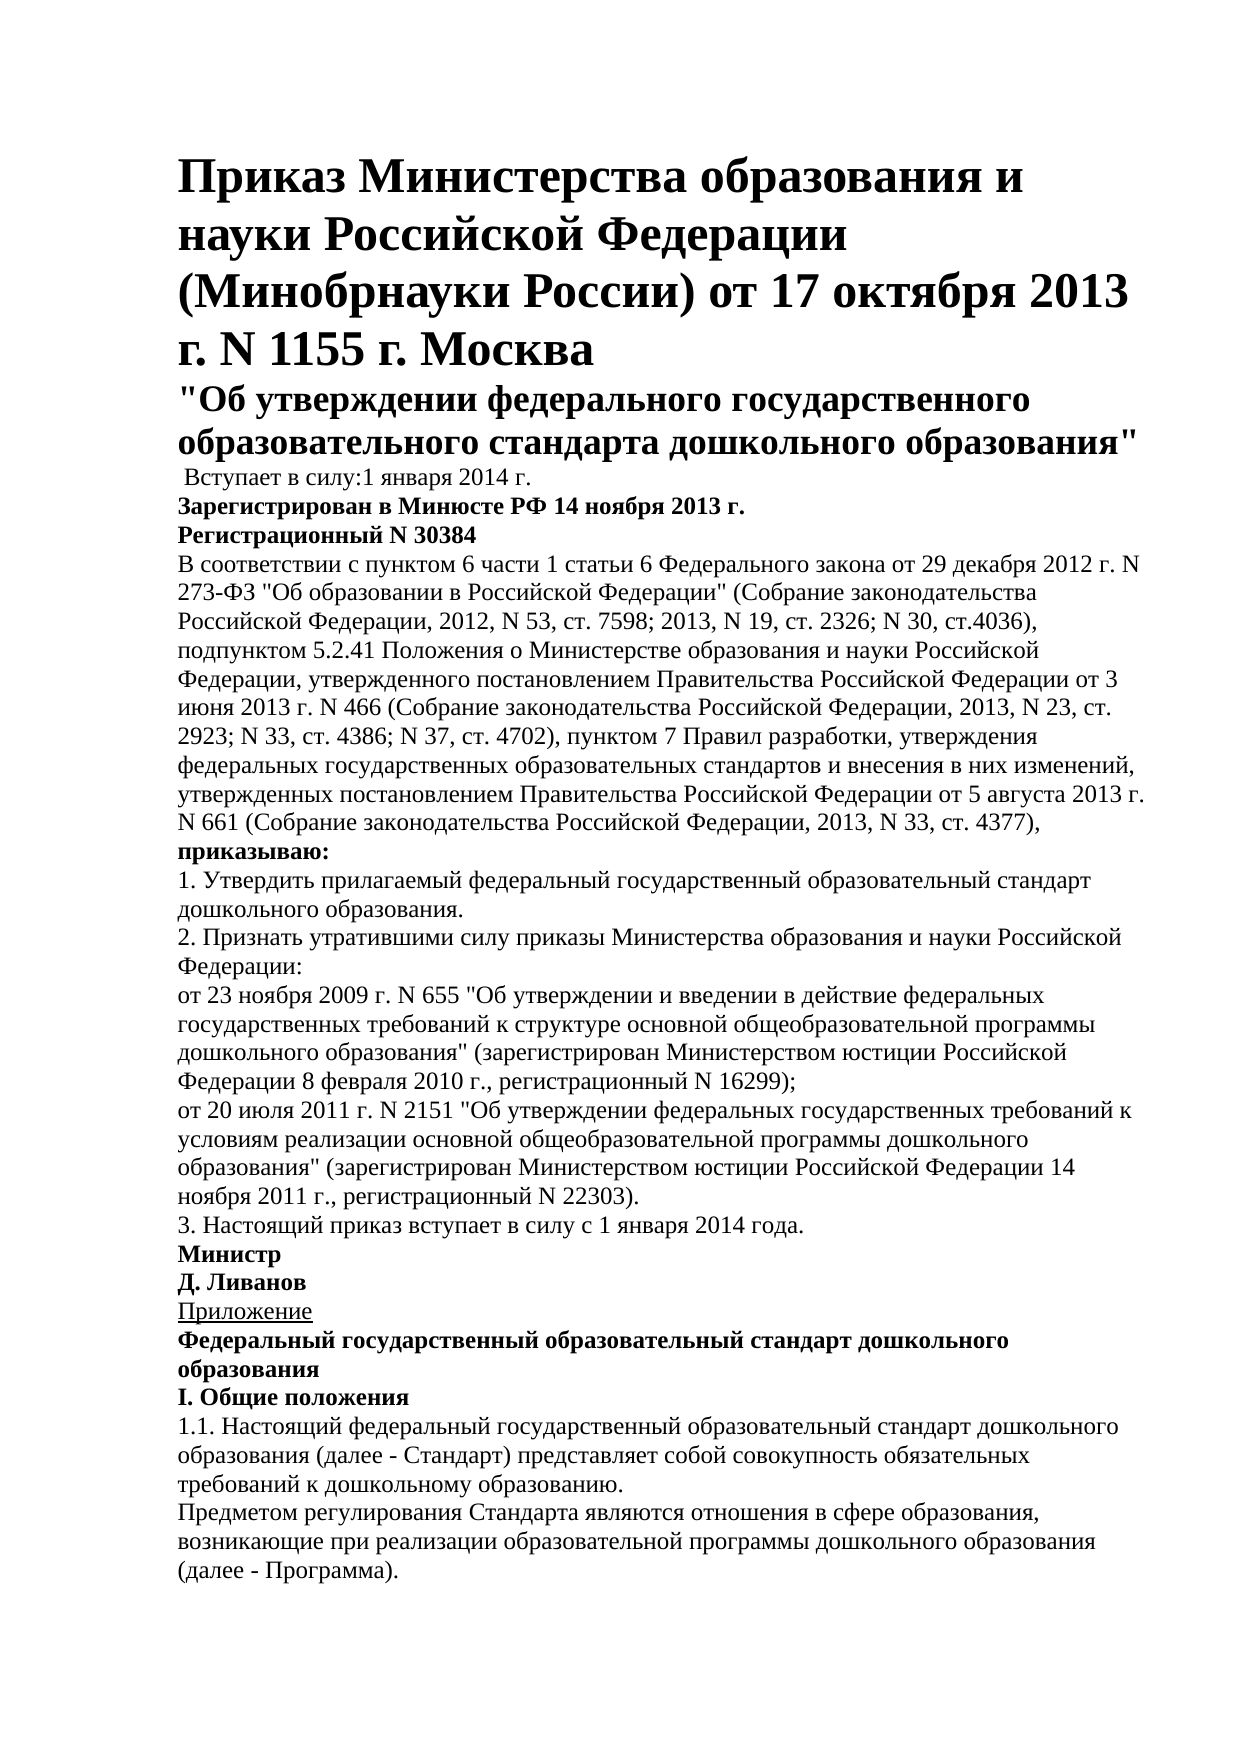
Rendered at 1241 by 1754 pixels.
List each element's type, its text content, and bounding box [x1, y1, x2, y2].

text 2. Признать утратившими силу приказы Министерства образования и науки Российской Федерации: [177, 922, 1152, 980]
text "Об утверждении федерального государственного образовательного стандарта дошкольного образования" [177, 376, 1152, 462]
text от 23 ноября 2009 г. N 655 "Об утверждении и введении в действие федеральных государственных требований к структуре основной общеобразовательной программы дошкольного образования" (зарегистрирован Министерством юстиции Российской Федерации 8 февраля 2010 г., регистрационный N 16299); [177, 980, 1152, 1095]
text Д. Ливанов [177, 1267, 1152, 1296]
text Зарегистрирован в Минюсте РФ 14 ноября 2013 г. [177, 491, 1152, 520]
text Вступает в силу:1 января 2014 г. [177, 462, 1152, 491]
text Приложение [177, 1296, 1152, 1325]
text В соответствии с пунктом 6 части 1 статьи 6 Федерального закона от 29 декабря 2012 г. N 273-ФЗ "Об образовании в Российской Федерации" (Собрание законодательства Российской Федерации, 2012, N 53, ст. 7598; 2013, N 19, ст. 2326; N 30, ст.4036), подпунктом 5.2.41 Положения о Министерстве образования и науки Российской Федерации, утвержденного постановлением Правительства Российской Федерации от 3 июня 2013 г. N 466 (Собрание законодательства Российской Федерации, 2013, N 23, ст. 2923; N 33, ст. 4386; N 37, ст. 4702), пунктом 7 Правил разработки, утверждения федеральных государственных образовательных стандартов и внесения в них изменений, утвержденных постановлением Правительства Российской Федерации от 5 августа 2013 г. N 661 (Собрание законодательства Российской Федерации, 2013, N 33, ст. 4377), приказываю: [177, 549, 1152, 865]
text Регистрационный N 30384 [177, 520, 1152, 549]
text Предметом регулирования Стандарта являются отношения в сфере образования, возникающие при реализации образовательной программы дошкольного образования (далее - Программа). [177, 1497, 1152, 1584]
text 3. Настоящий приказ вступает в силу с 1 января 2014 года. [177, 1210, 1152, 1239]
text Приказ Министерства образования и науки Российской Федерации (Минобрнауки России) от 17 октября 2013 г. N 1155 г. Москва [177, 146, 1152, 376]
text от 20 июля 2011 г. N 2151 "Об утверждении федеральных государственных требований к условиям реализации основной общеобразовательной программы дошкольного образования" (зарегистрирован Министерством юстиции Российской Федерации 14 ноября 2011 г., регистрационный N 22303). [177, 1095, 1152, 1210]
text I. Общие положения [177, 1382, 1152, 1411]
text Федеральный государственный образовательный стандарт дошкольного образования [177, 1325, 1152, 1382]
text 1. Утвердить прилагаемый федеральный государственный образовательный стандарт дошкольного образования. [177, 865, 1152, 922]
text 1.1. Настоящий федеральный государственный образовательный стандарт дошкольного образования (далее - Стандарт) представляет собой совокупность обязательных требований к дошкольному образованию. [177, 1411, 1152, 1497]
text Министр [177, 1239, 1152, 1267]
